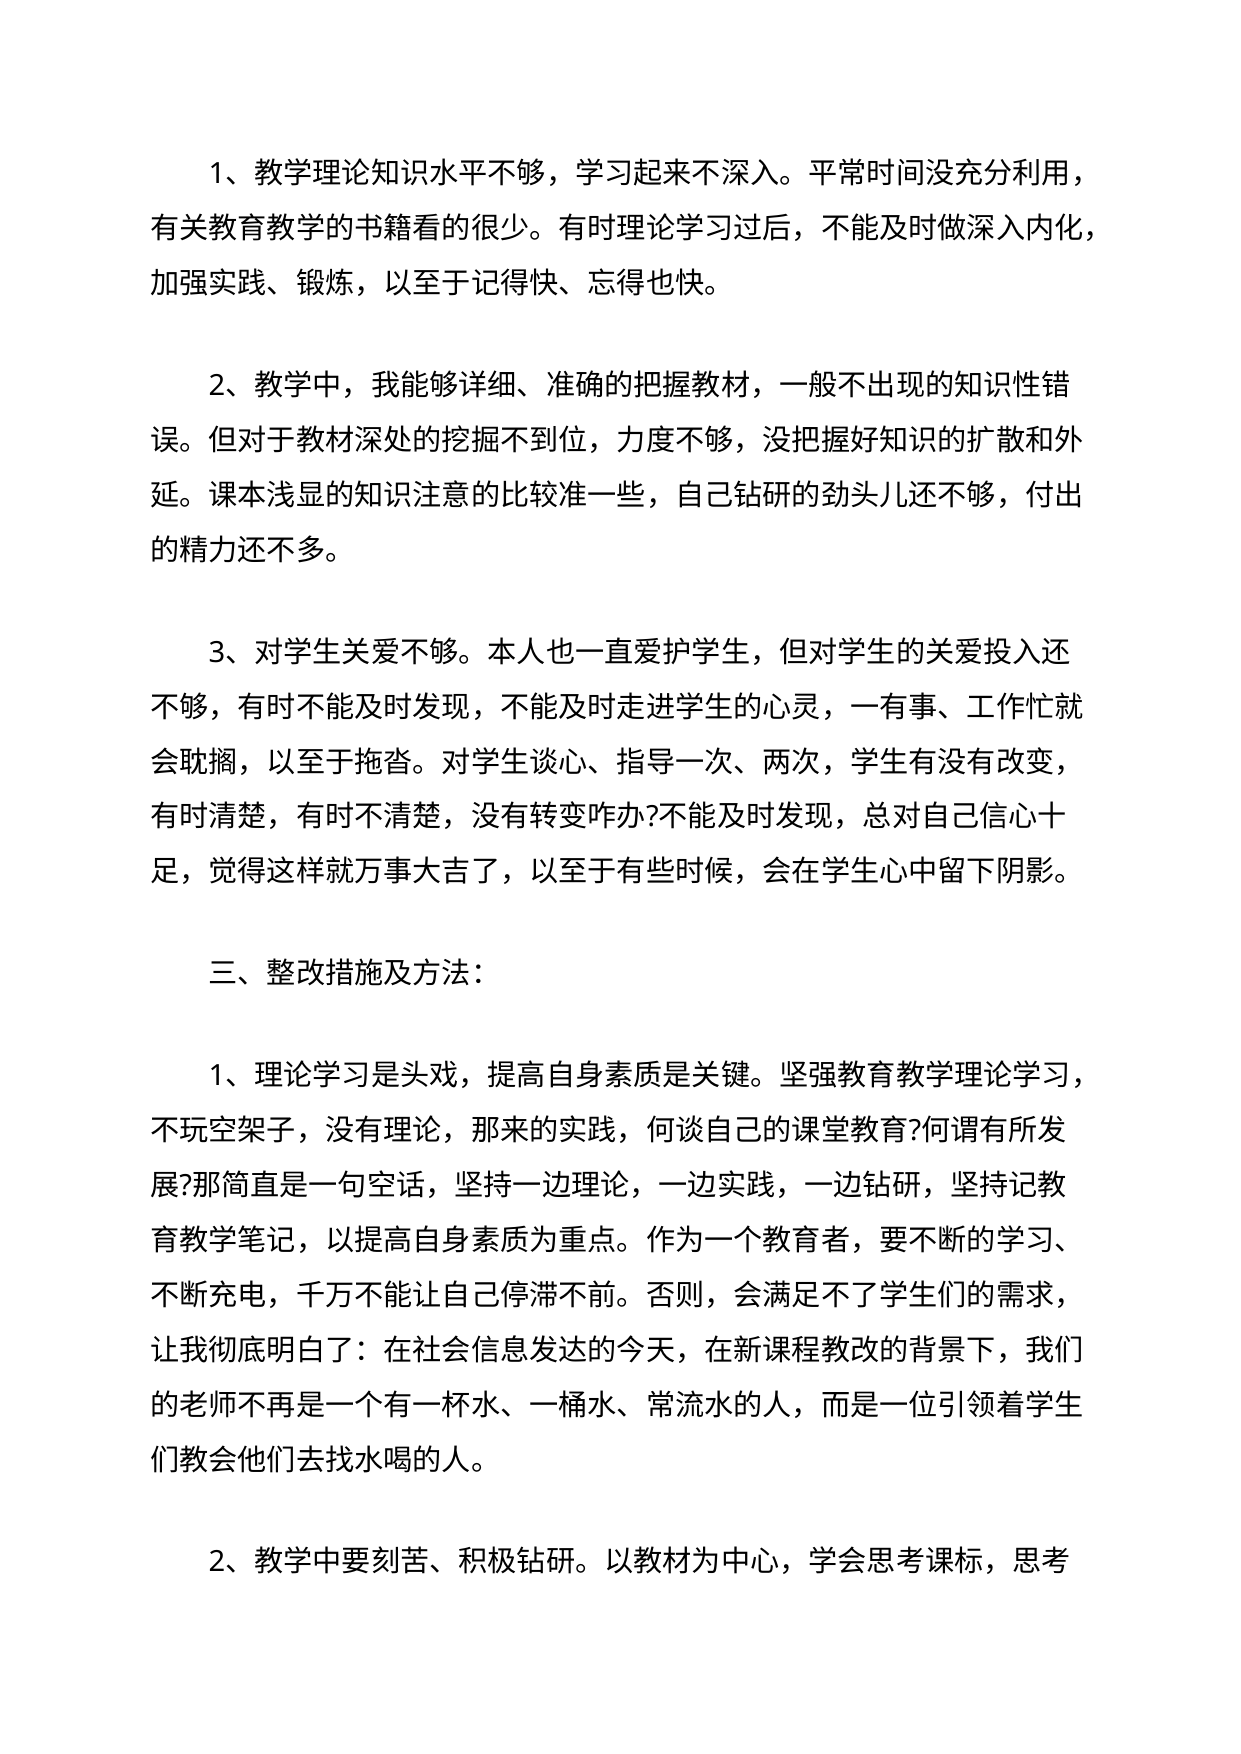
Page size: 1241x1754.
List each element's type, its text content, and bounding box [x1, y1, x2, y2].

text 2、教学中，我能够详细、准确的把握教材，一般不出现的知识性错误。但对于教材深处的挖掘不到位，力度不够，没把握好知识的扩散和外延。课本浅显的知识注意的比较准一些，自己钻研的劲头儿还不够，付出的精力还不多。 [150, 362, 1090, 569]
text 1、理论学习是头戏，提高自身素质是关键。坚强教育教学理论学习，不玩空架子，没有理论，那来的实践，何谈自己的课堂教育?何谓有所发展?那简直是一句空话，坚持一边理论，一边实践，一边钻研，坚持记教育教学笔记，以提高自身素质为重点。作为一个教育者，要不断的学习、不断充电，千万不能让自己停滞不前。否则，会满足不了学生们的需求，让我彻底明白了：在社会信息发达的今天，在新课程教改的背景下，我们的老师不再是一个有一杯水、一桶水、常流水的人，而是一位引领着学生们教会他们去找水喝的人。 [150, 1052, 1090, 1478]
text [150, 1538, 1090, 1580]
text 1、教学理论知识水平不够，学习起来不深入。平常时间没充分利用，有关教育教学的书籍看的很少。有时理论学习过后，不能及时做深入内化，加强实践、锻炼，以至于记得快、忘得也快。 [150, 150, 1090, 302]
text 3、对学生关爱不够。本人也一直爱护学生，但对学生的关爱投入还不够，有时不能及时发现，不能及时走进学生的心灵，一有事、工作忙就会耽搁，以至于拖沓。对学生谈心、指导一次、两次，学生有没有改变，有时清楚，有时不清楚，没有转变咋办?不能及时发现，总对自己信心十足，觉得这样就万事大吉了，以至于有些时候，会在学生心中留下阴影。 [150, 628, 1090, 890]
text 三、整改措施及方法： [150, 950, 1090, 992]
